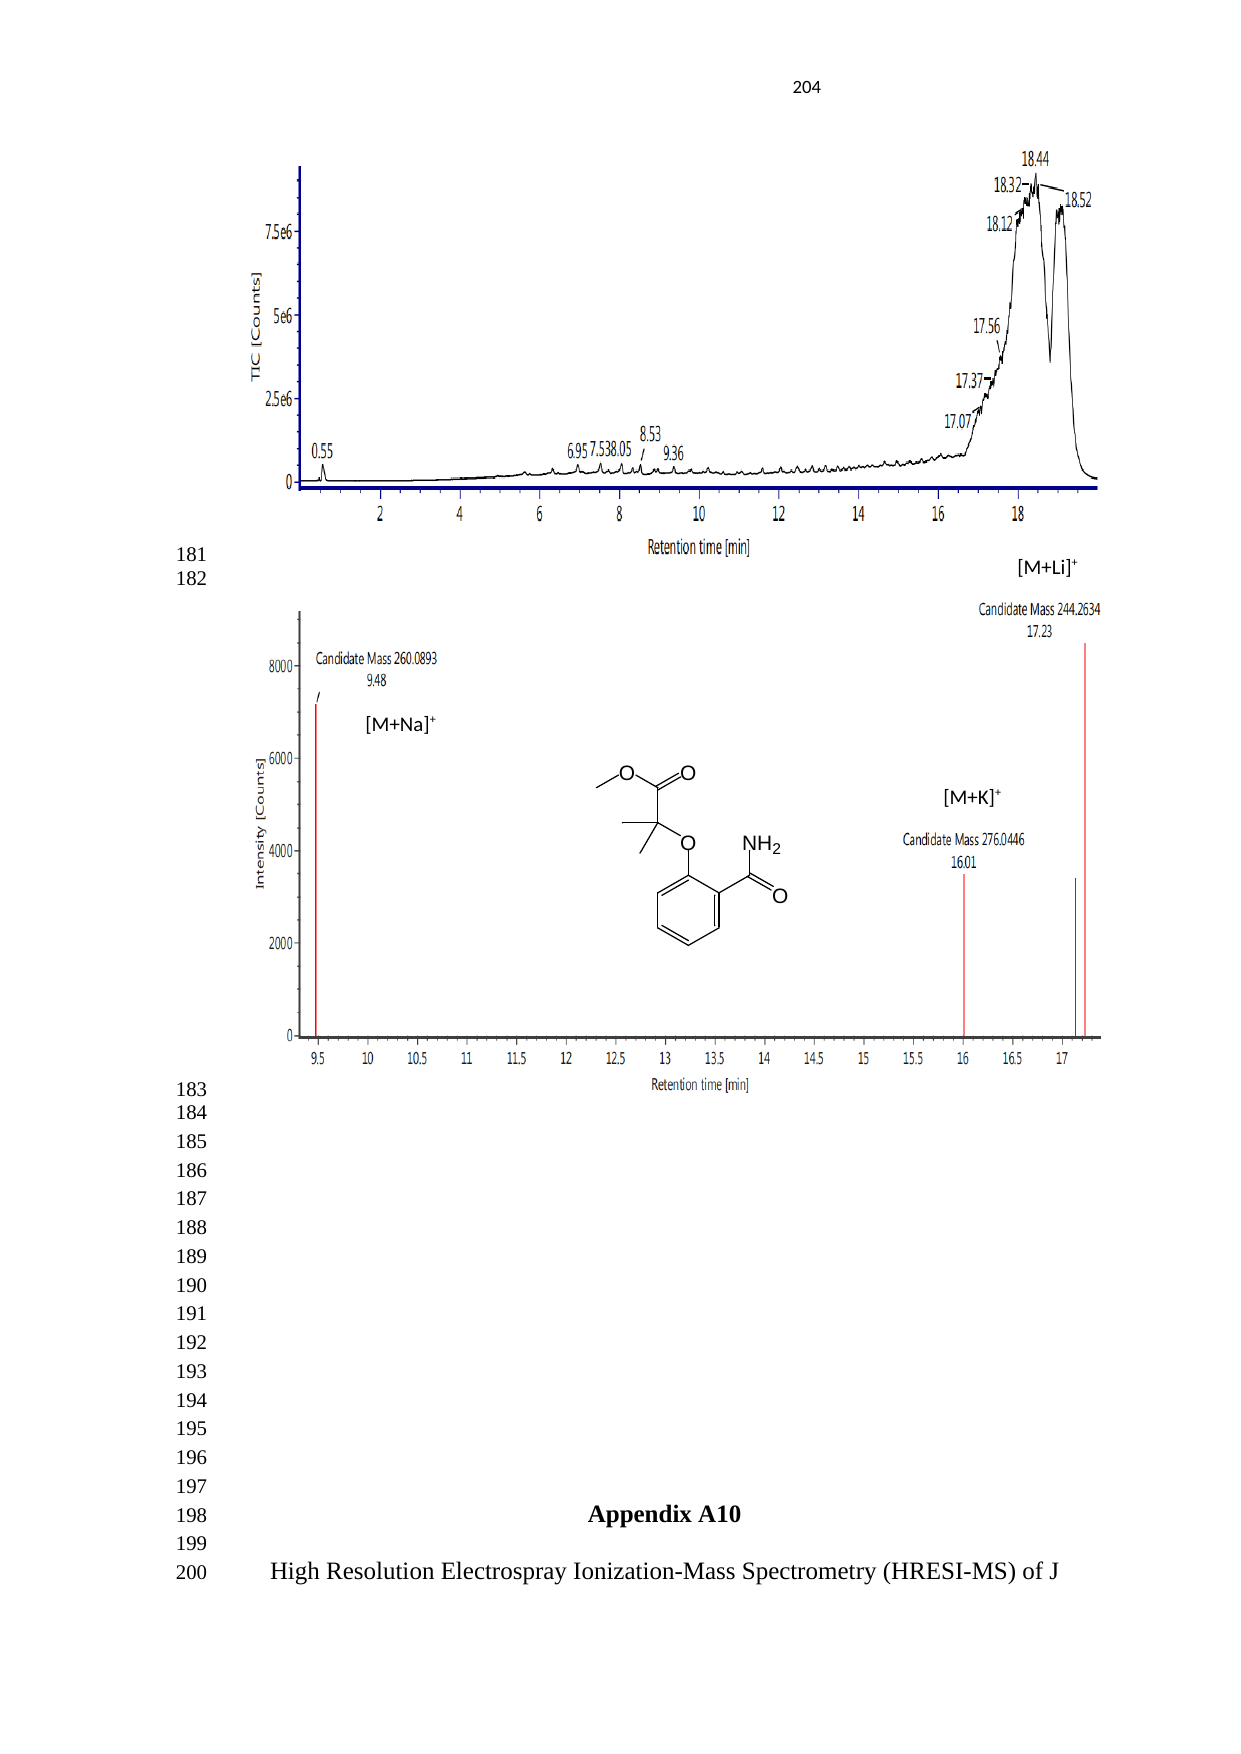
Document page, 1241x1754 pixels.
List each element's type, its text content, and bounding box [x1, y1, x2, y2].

picture [236, 147, 1101, 562]
text High Resolution Electrospray Ionization-Mass Spectrometry (HRESI-MS) of J [236, 1556, 1093, 1585]
text Appendix A10 [236, 1499, 1093, 1527]
picture [236, 590, 1102, 1097]
